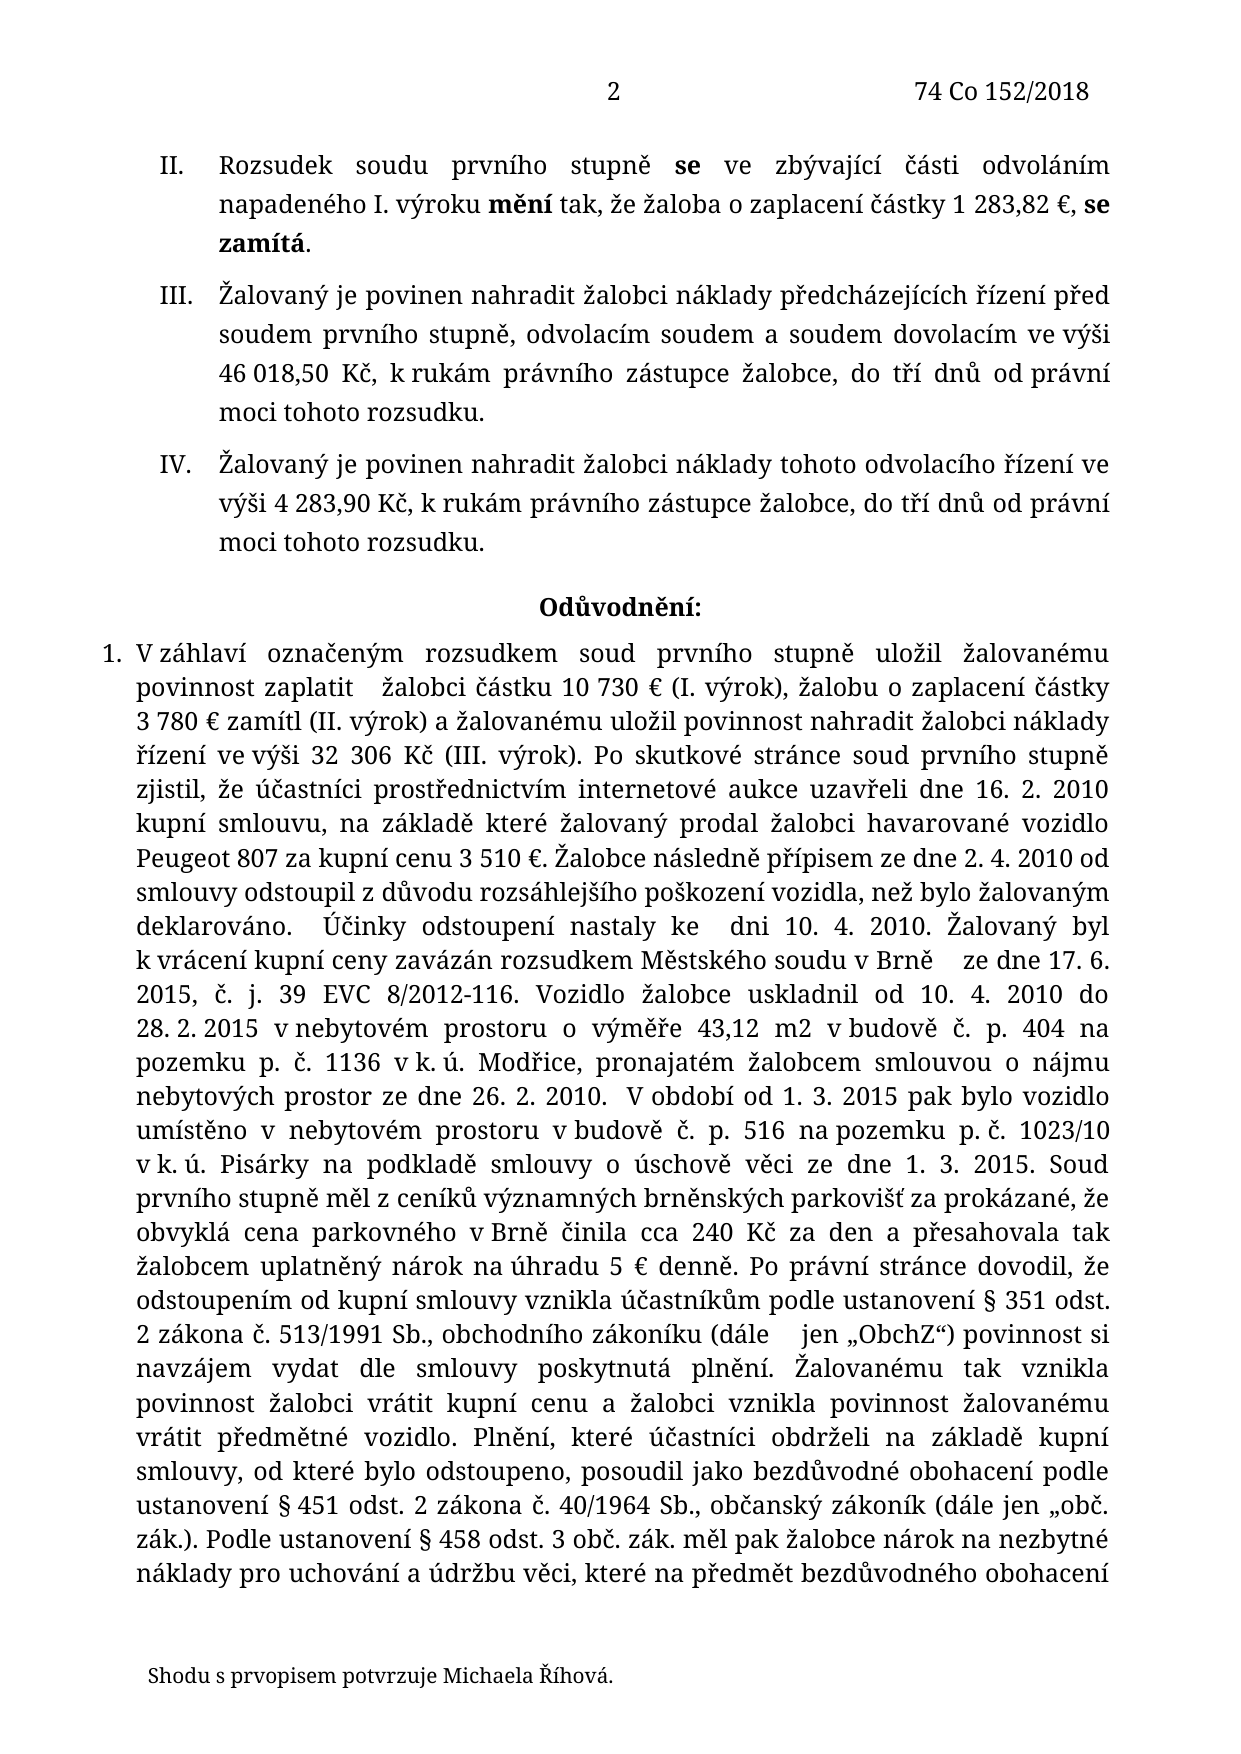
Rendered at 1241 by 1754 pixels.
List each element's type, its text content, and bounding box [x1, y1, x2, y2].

list Žalovaný je povinen nahradit žalobci náklady tohoto odvolacího řízení ve výši 4 283,90 Kč, k rukám právního zástupce žalobce, do tří dnů od právní moci tohoto rozsudku. [159, 447, 1110, 559]
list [102, 636, 1110, 1589]
list Žalovaný je povinen nahradit žalobci náklady předcházejících řízení před soudem prvního stupně, odvolacím soudem a soudem dovolacím ve výši 46 018,50 Kč, k rukám právního zástupce žalobce, do tří dnů od právní moci tohoto rozsudku. [159, 278, 1110, 429]
list Rozsudek soudu prvního stupně se ve zbývající části odvoláním napadeného I. výroku mění tak, že žaloba o zaplacení částky 1 283,82 €, se zamítá. [159, 148, 1110, 260]
text Odůvodnění: [148, 589, 1093, 623]
